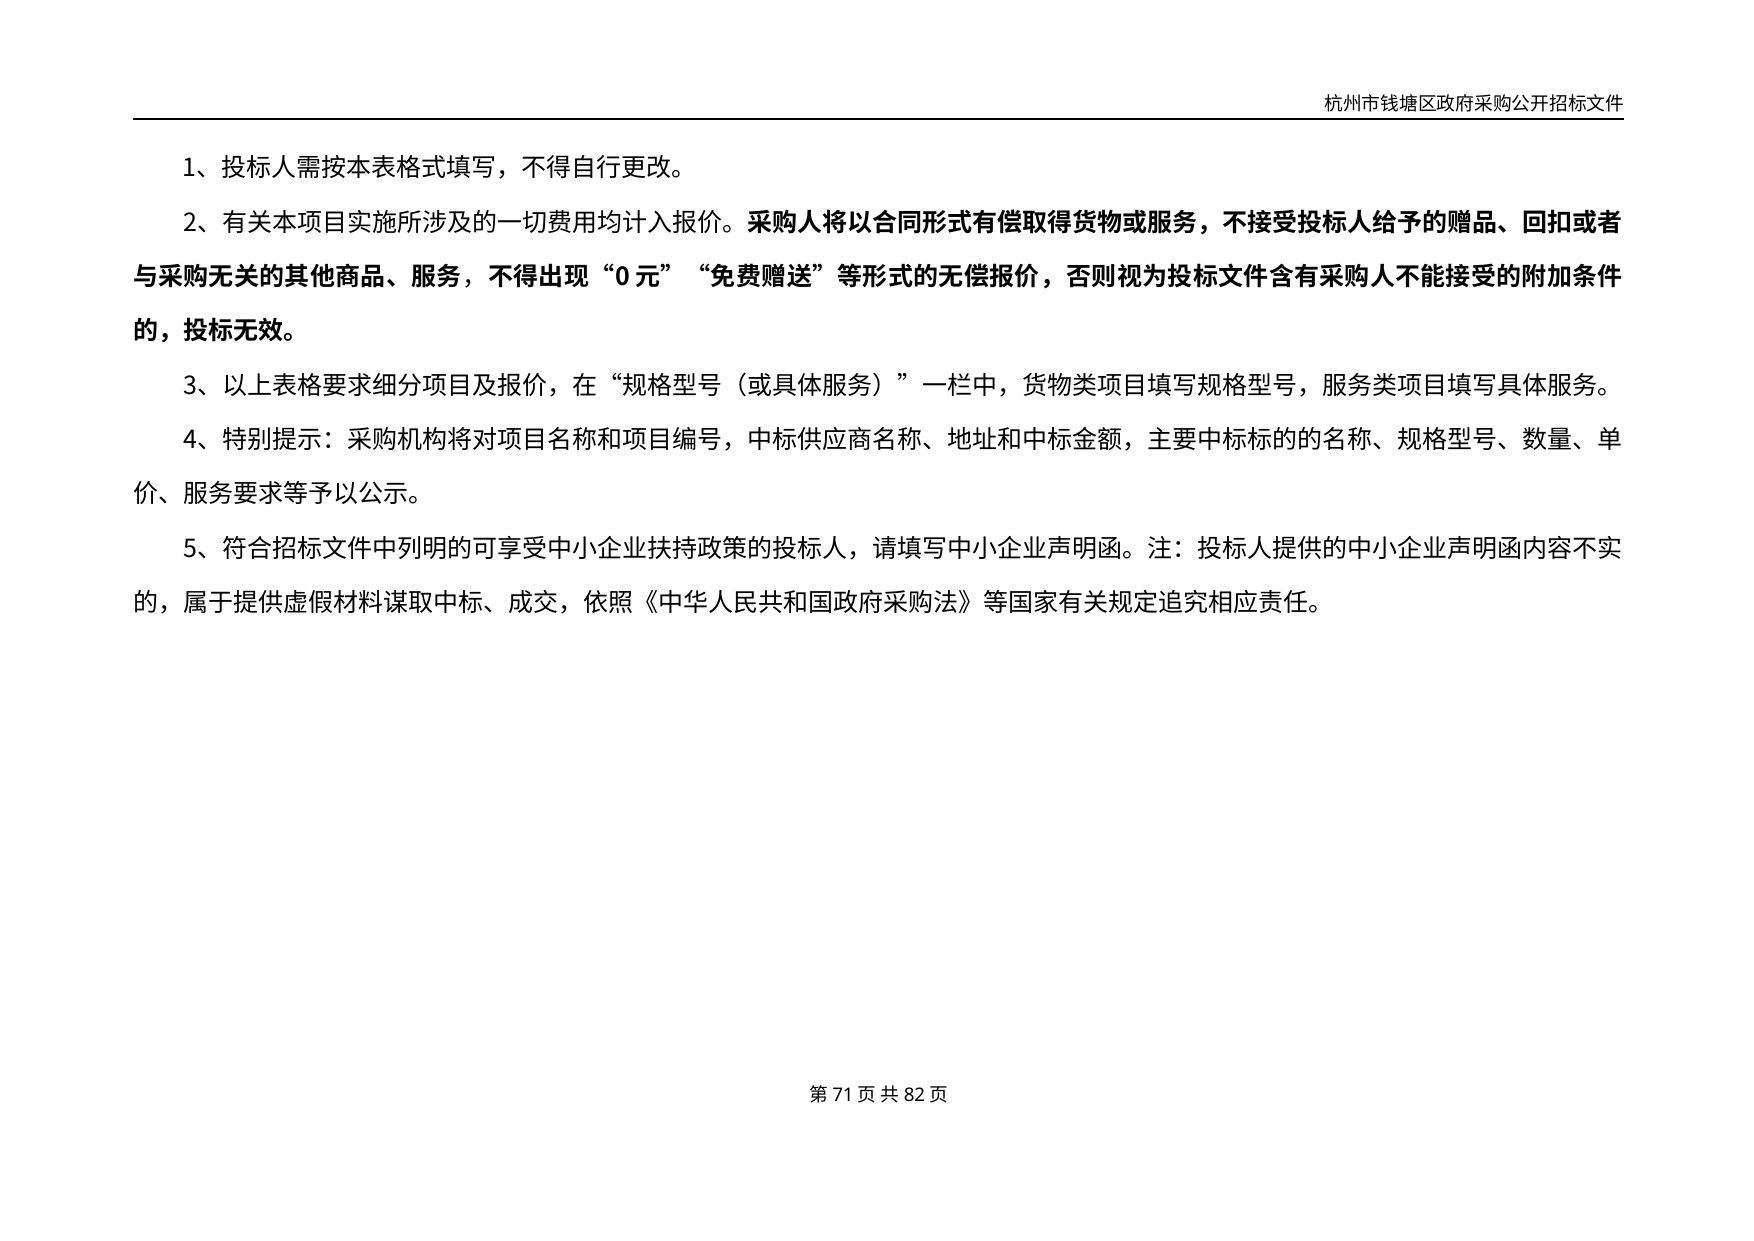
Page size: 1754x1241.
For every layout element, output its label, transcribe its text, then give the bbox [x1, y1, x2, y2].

text 2、有关本项目实施所涉及的一切费用均计入报价。采购人将以合同形式有偿取得货物或服务，不接受投标人给予的赠品、回扣或者与采购无关的其他商品、服务，不得出现“0元”“免费赠送”等形式的无偿报价，否则视为投标文件含有采购人不能接受的附加条件的，投标无效。 [133, 202, 1624, 347]
text 1、投标人需按本表格式填写，不得自行更改。 [133, 148, 1624, 184]
text 3、以上表格要求细分项目及报价，在“规格型号（或具体服务）”一栏中，货物类项目填写规格型号，服务类项目填写具体服务。 [133, 365, 1624, 401]
text 5、符合招标文件中列明的可享受中小企业扶持政策的投标人，请填写中小企业声明函。注：投标人提供的中小企业声明函内容不实的，属于提供虚假材料谋取中标、成交，依照《中华人民共和国政府采购法》等国家有关规定追究相应责任。 [133, 528, 1624, 619]
text 4、特别提示：采购机构将对项目名称和项目编号，中标供应商名称、地址和中标金额，主要中标标的的名称、规格型号、数量、单价、服务要求等予以公示。 [133, 419, 1624, 510]
